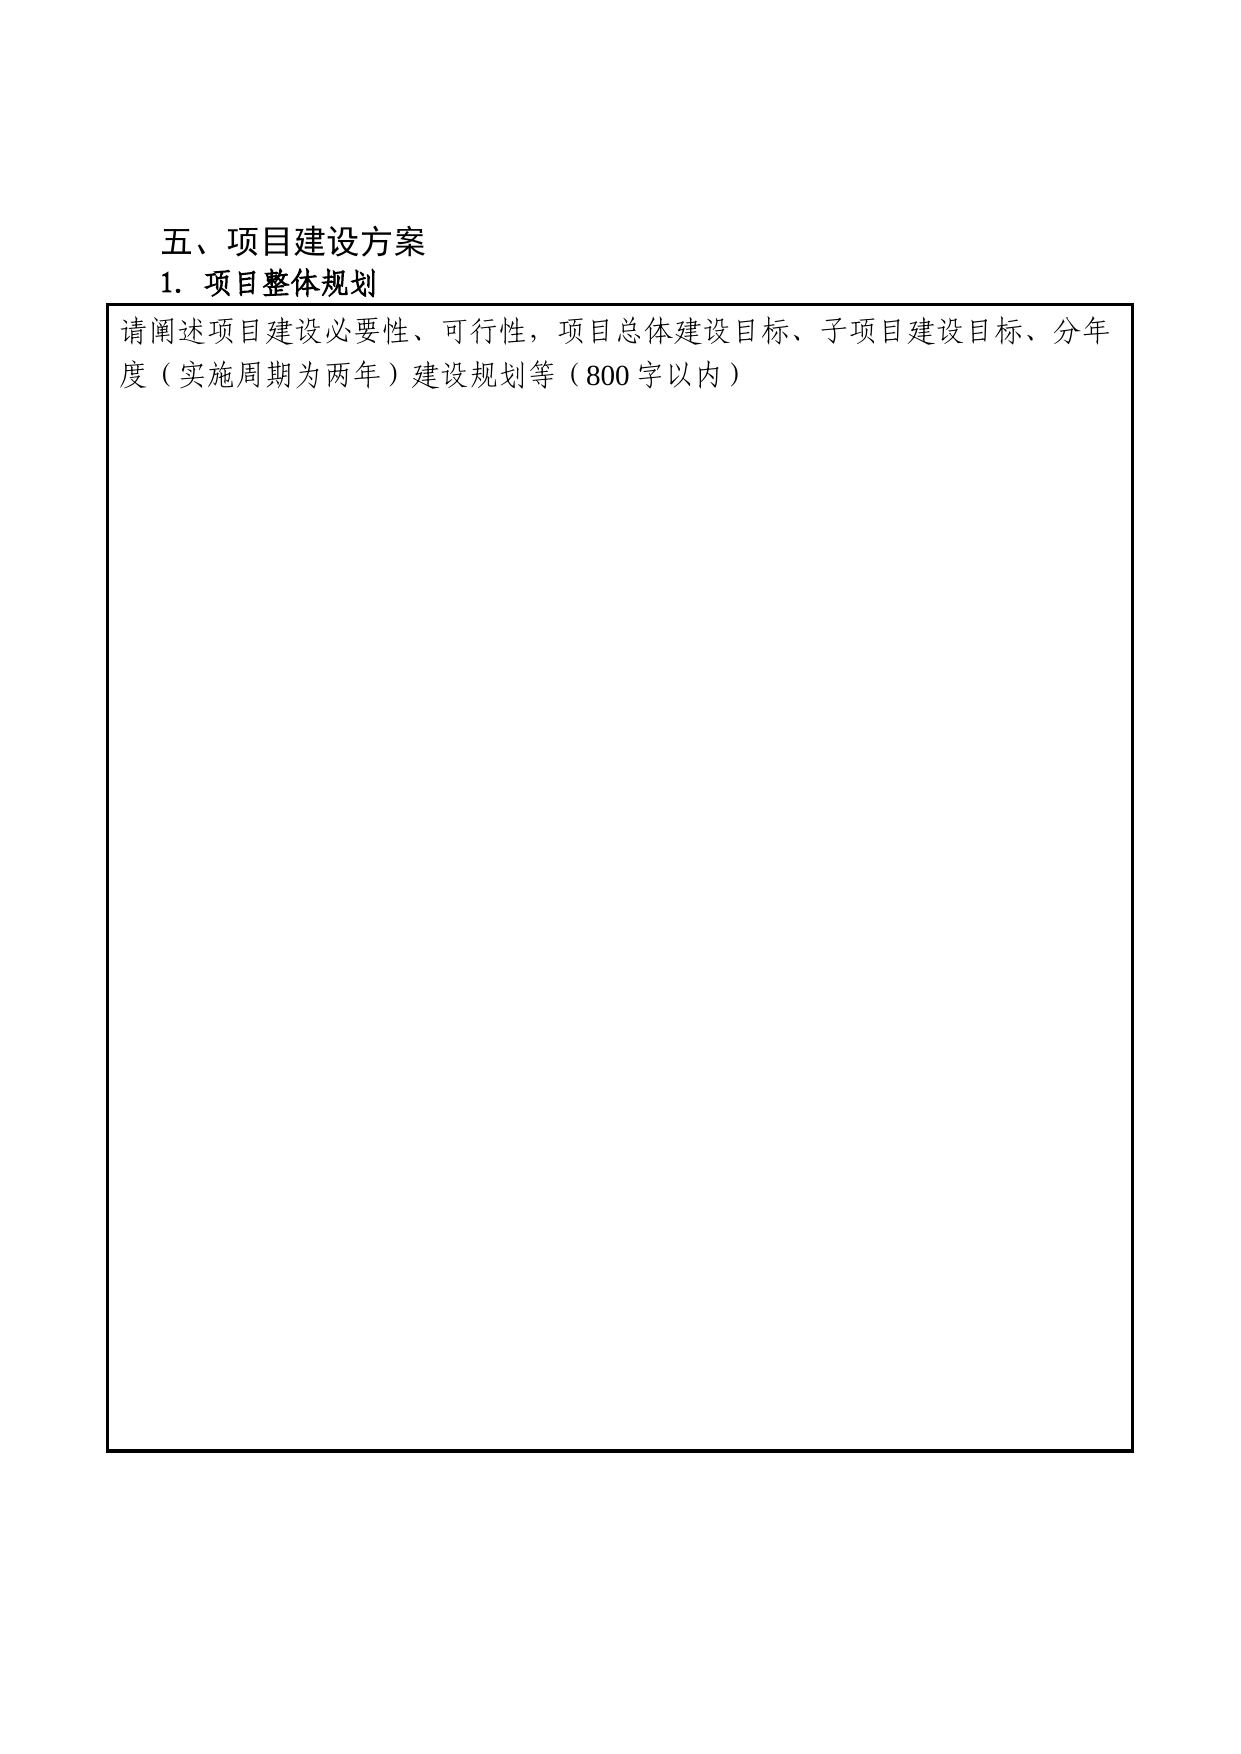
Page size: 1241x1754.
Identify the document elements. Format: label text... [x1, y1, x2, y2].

text 1．项目整体规划 [159, 258, 1081, 303]
subtitle 五、项目建设方案 [159, 220, 1081, 258]
table_header 请阐述项目建设必要性、可行性，项目总体建设目标、子项目建设目标、分年度（实施周期为两年）建设规划等（800字以内） [109, 306, 1131, 1449]
